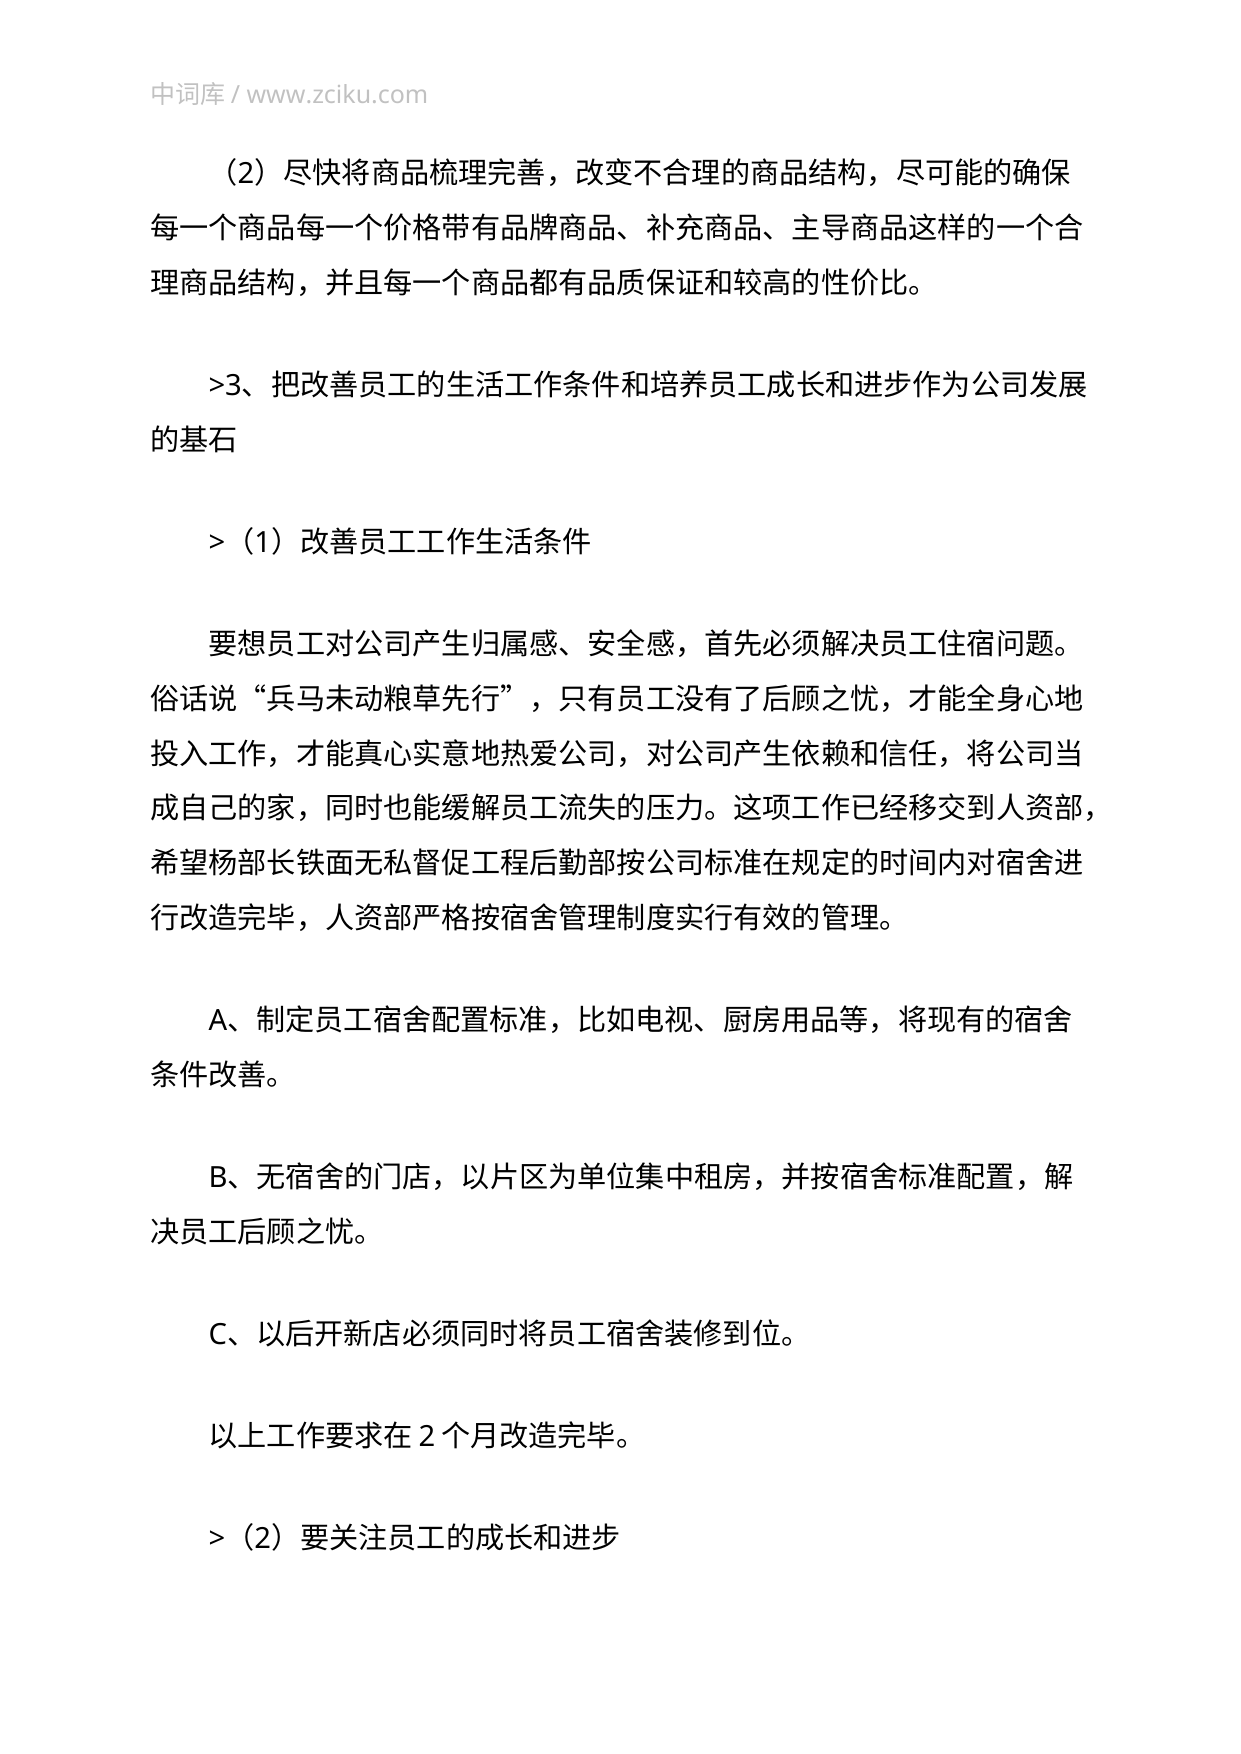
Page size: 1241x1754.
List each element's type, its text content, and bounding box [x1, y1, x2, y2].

text >（2）要关注员工的成长和进步 [150, 1514, 1090, 1557]
text 要想员工对公司产生归属感、安全感，首先必须解决员工住宿问题。俗话说“兵马未动粮草先行”，只有员工没有了后顾之忧，才能全身心地投入工作，才能真心实意地热爱公司，对公司产生依赖和信任，将公司当成自己的家，同时也能缓解员工流失的压力。这项工作已经移交到人资部，希望杨部长铁面无私督促工程后勤部按公司标准在规定的时间内对宿舍进行改造完毕，人资部严格按宿舍管理制度实行有效的管理。 [150, 620, 1090, 937]
text >（1）改善员工工作生活条件 [150, 518, 1090, 561]
text （2）尽快将商品梳理完善，改变不合理的商品结构，尽可能的确保每一个商品每一个价格带有品牌商品、补充商品、主导商品这样的一个合理商品结构，并且每一个商品都有品质保证和较高的性价比。 [150, 150, 1090, 302]
text C、以后开新店必须同时将员工宿舍装修到位。 [150, 1310, 1090, 1353]
text 以上工作要求在2个月改造完毕。 [150, 1412, 1090, 1454]
text A、制定员工宿舍配置标准，比如电视、厨房用品等，将现有的宿舍条件改善。 [150, 997, 1090, 1094]
text B、无宿舍的门店，以片区为单位集中租房，并按宿舍标准配置，解决员工后顾之忧。 [150, 1153, 1090, 1251]
text >3、把改善员工的生活工作条件和培养员工成长和进步作为公司发展的基石 [150, 362, 1090, 459]
